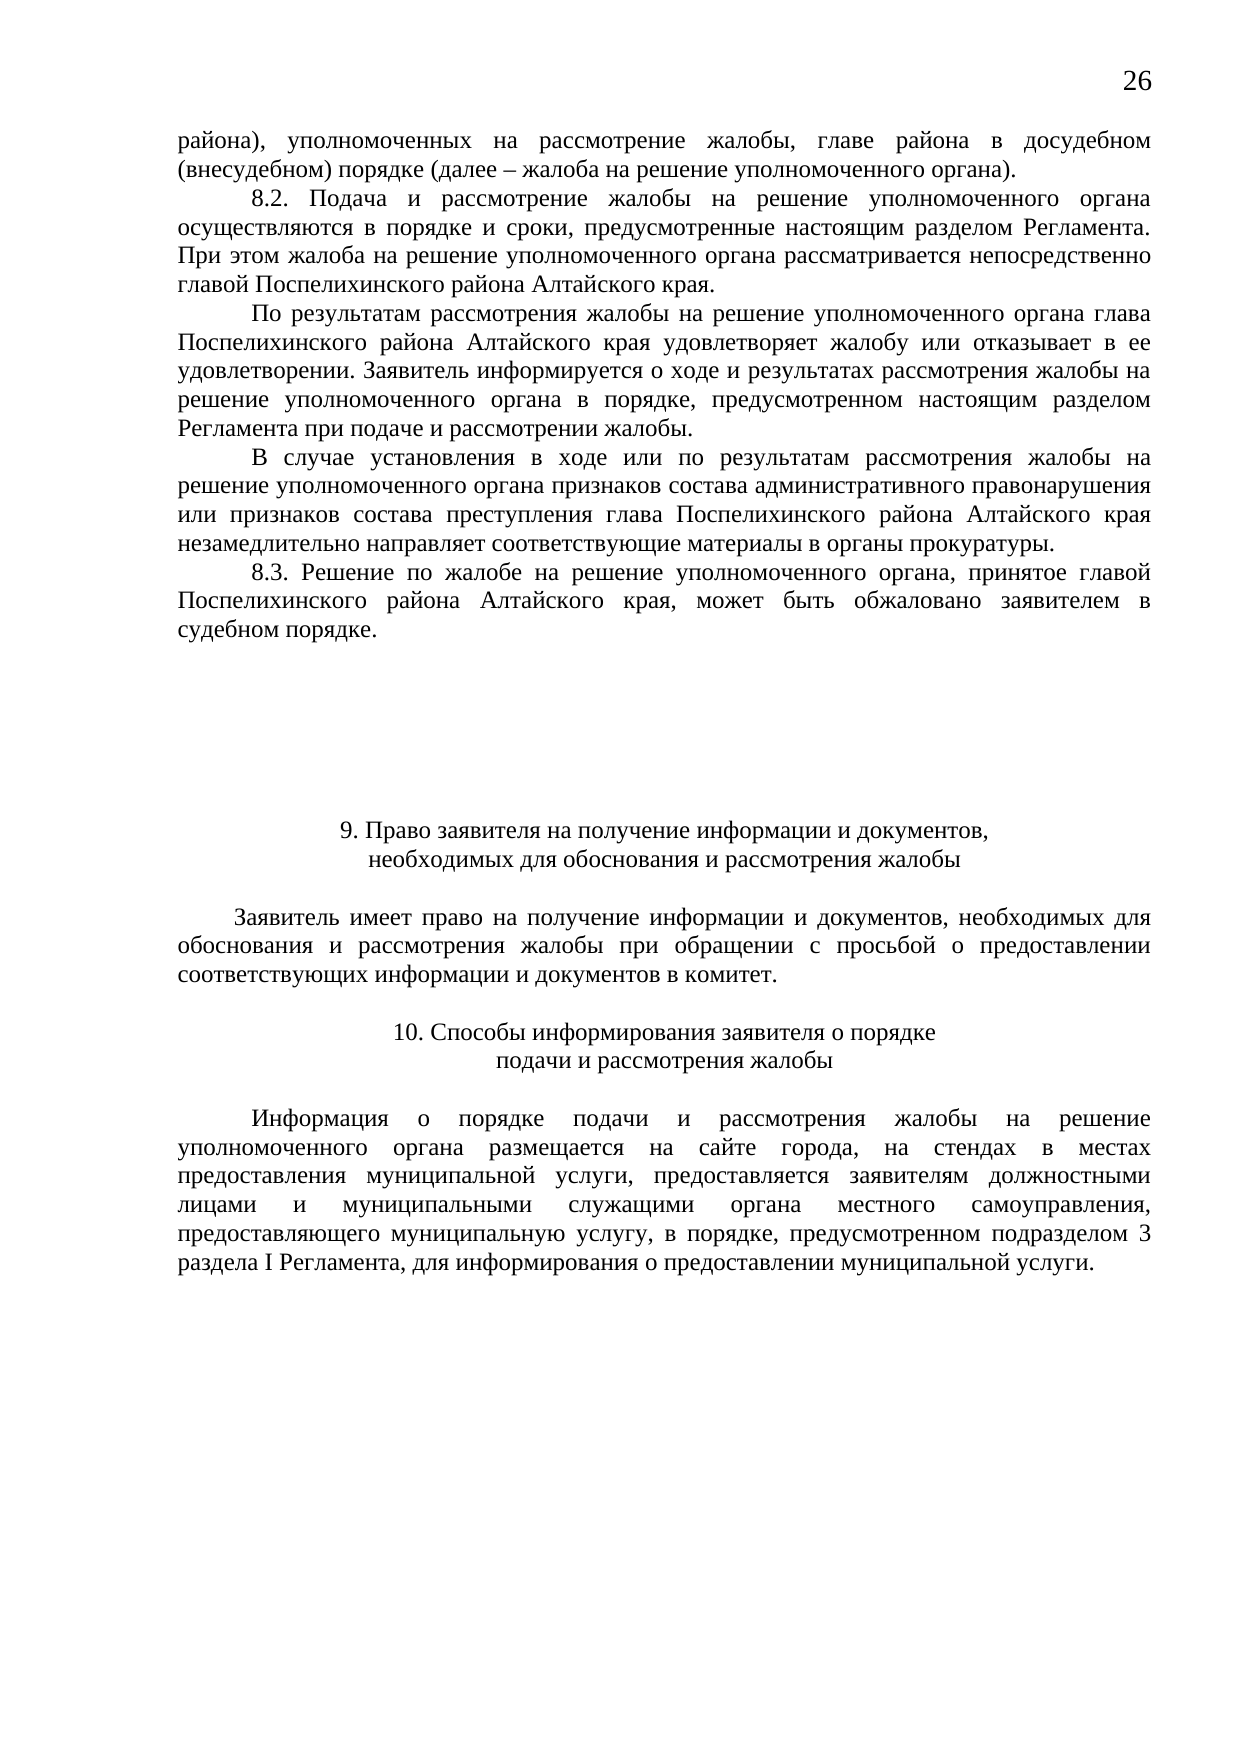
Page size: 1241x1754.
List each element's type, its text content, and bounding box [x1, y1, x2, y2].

text 10. Способы информирования заявителя о порядке [177, 1017, 1152, 1045]
text 8.2. Подача и рассмотрение жалобы на решение уполномоченного органа осуществляются в порядке и сроки, предусмотренные настоящим разделом Регламента. При этом жалоба на решение уполномоченного органа рассматривается непосредственно главой Поспелихинского района Алтайского края. [177, 183, 1152, 298]
text Информация о порядке подачи и рассмотрения жалобы на решение уполномоченного органа размещается на сайте города, на стендах в местах предоставления муниципальной услуги, предоставляется заявителям должностными лицами и муниципальными служащими органа местного самоуправления, предоставляющего муниципальную услугу, в порядке, предусмотренном подразделом 3 раздела I Регламента, для информирования о предоставлении муниципальной услуги. [177, 1103, 1152, 1275]
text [177, 125, 1152, 183]
text 9. Право заявителя на получение информации и документов, [177, 815, 1152, 844]
text В случае установления в ходе или по результатам рассмотрения жалобы на решение уполномоченного органа признаков состава административного правонарушения или признаков состава преступления глава Поспелихинского района Алтайского края незамедлительно направляет соответствующие материалы в органы прокуратуры. [177, 442, 1152, 557]
text необходимых для обоснования и рассмотрения жалобы [177, 844, 1152, 873]
text 8.3. Решение по жалобе на решение уполномоченного органа, принятое главой Поспелихинского района Алтайского края, может быть обжаловано заявителем в судебном порядке. [177, 557, 1152, 643]
text подачи и рассмотрения жалобы [177, 1045, 1152, 1074]
text По результатам рассмотрения жалобы на решение уполномоченного органа глава Поспелихинского района Алтайского края удовлетворяет жалобу или отказывает в ее удовлетворении. Заявитель информируется о ходе и результатах рассмотрения жалобы на решение уполномоченного органа в порядке, предусмотренном настоящим разделом Регламента при подаче и рассмотрении жалобы. [177, 298, 1152, 442]
text Заявитель имеет право на получение информации и документов, необходимых для обоснования и рассмотрения жалобы при обращении с просьбой о предоставлении соответствующих информации и документов в комитет. [177, 902, 1152, 988]
